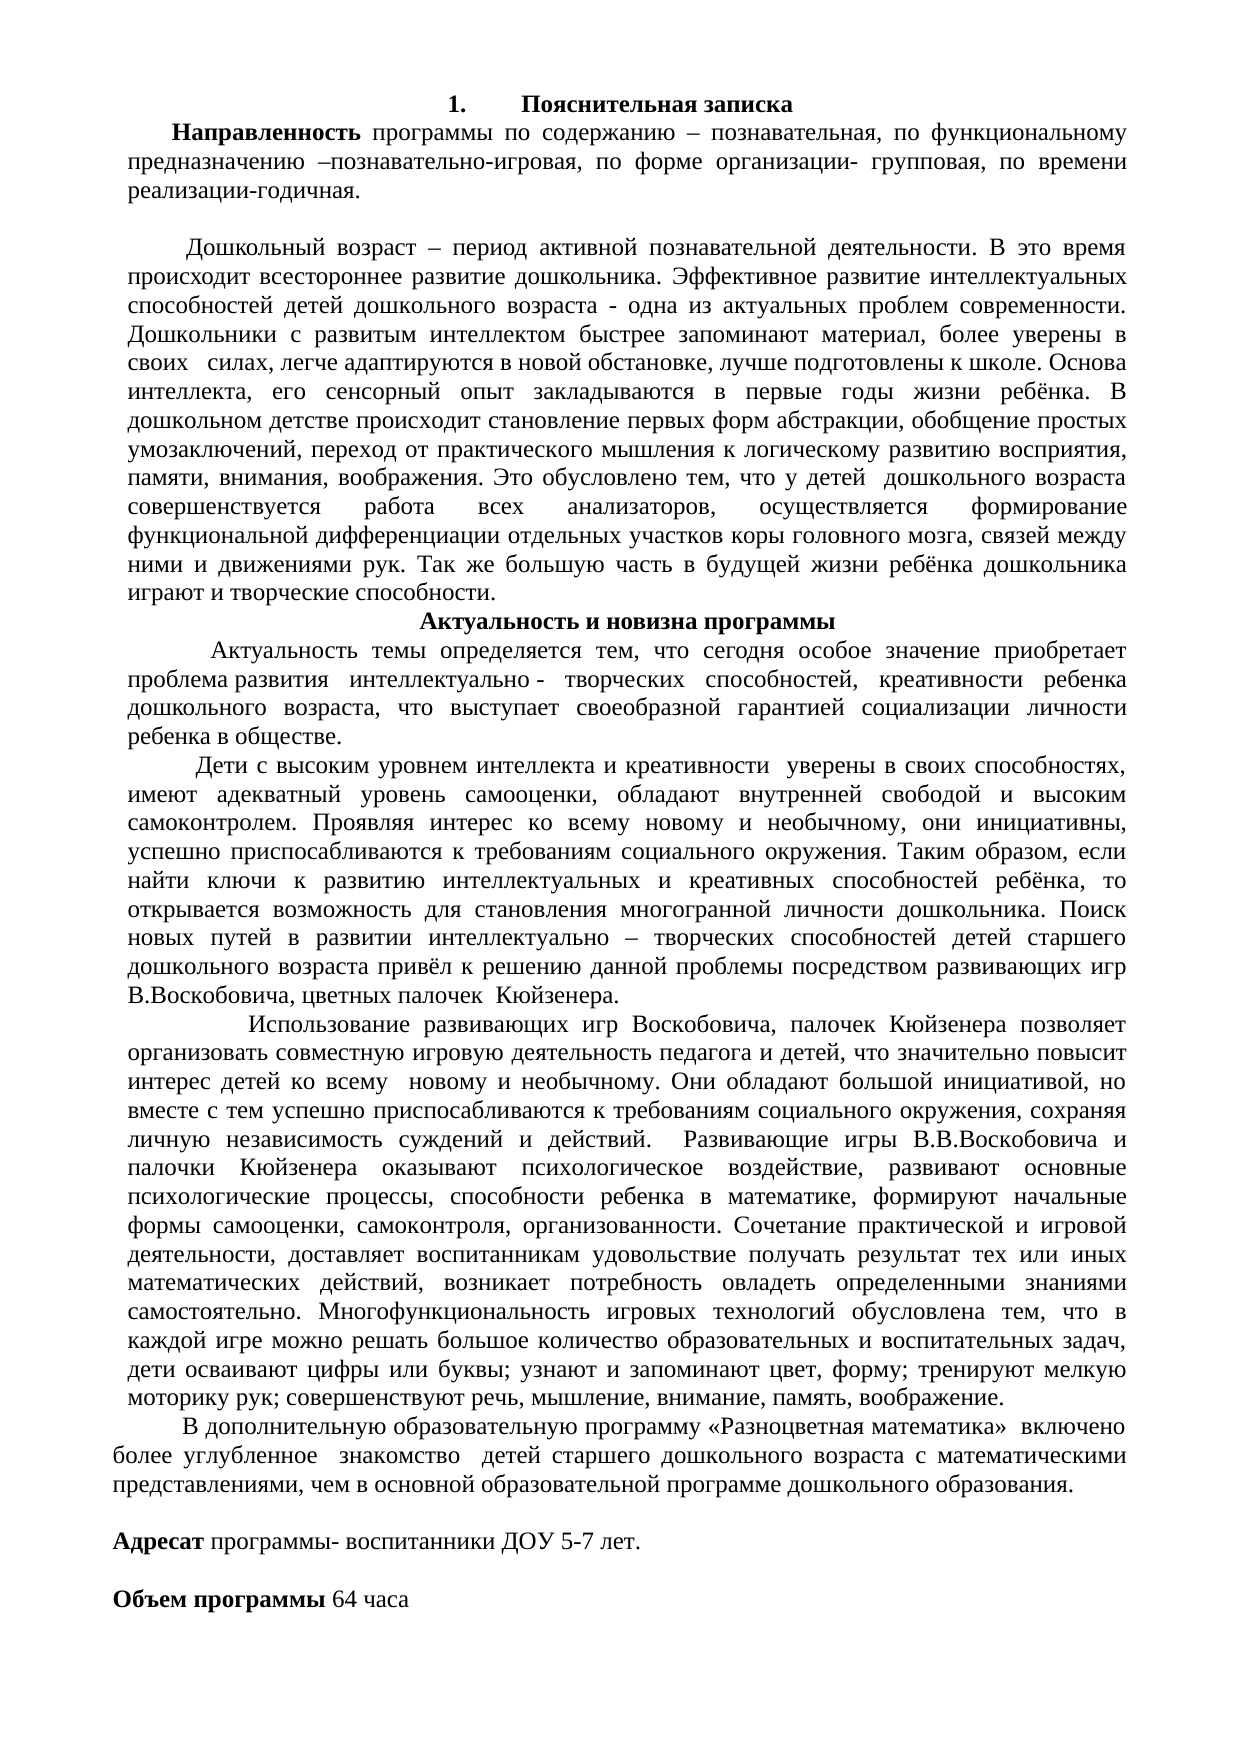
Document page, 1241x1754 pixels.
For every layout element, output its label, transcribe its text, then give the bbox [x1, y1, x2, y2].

text Дошкольный возраст – период активной познавательной деятельности. В это время происходит всестороннее развитие дошкольника. Эффективное развитие интеллектуальных способностей детей дошкольного возраста - одна из актуальных проблем современности. Дошкольники с развитым интеллектом быстрее запоминают материал, более уверены в своих силах, легче адаптируются в новой обстановке, лучше подготовлены к школе. Основа интеллекта, его сенсорный опыт закладываются в первые годы жизни ребёнка. В дошкольном детстве происходит становление первых форм абстракции, обобщение простых умозаключений, переход от практического мышления к логическому развитию восприятия, памяти, внимания, воображения. Это обусловлено тем, что у детей дошкольного возраста совершенствуется работа всех анализаторов, осуществляется формирование функциональной дифференциации отдельных участков коры головного мозга, связей между ними и движениями рук. Так же большую часть в будущей жизни ребёнка дошкольника играют и творческие способности. [127, 232, 1128, 606]
text В дополнительную образовательную программу «Разноцветная математика» включено более углубленное знакомство детей старшего дошкольного возраста с математическими представлениями, чем в основной образовательной программе дошкольного образования. [112, 1411, 1128, 1497]
text Использование развивающих игр Воскобовича, палочек Кюйзенера позволяет организовать совместную игровую деятельность педагога и детей, что значительно повысит интерес детей ко всему новому и необычному. Они обладают большой инициативой, но вместе с тем успешно приспосабливаются к требованиям социального окружения, сохраняя личную независимость суждений и действий. Развивающие игры В.В.Воскобовича и палочки Кюйзенера оказывают психологическое воздействие, развивают основные психологические процессы, способности ребенка в математике, формируют начальные формы самооценки, самоконтроля, организованности. Сочетание практической и игровой деятельности, доставляет воспитанникам удовольствие получать результат тех или иных математических действий, возникает потребность овладеть определенными знаниями самостоятельно. Многофункциональность игровых технологий обусловлена тем, что в каждой игре можно решать большое количество образовательных и воспитательных задач, дети осваивают цифры или буквы; узнают и запоминают цвет, форму; тренируют мелкую моторику рук; совершенствуют речь, мышление, внимание, память, воображение. [127, 1009, 1128, 1411]
text Актуальность темы определяется тем, что сегодня особое значение приобретает проблема развития интеллектуально - творческих способностей, креативности ребенка дошкольного возраста, что выступает своеобразной гарантией социализации личности ребенка в обществе. [127, 635, 1128, 750]
list Пояснительная записка [112, 89, 1128, 117]
text Объем программы 64 часа [112, 1584, 1128, 1612]
text Адресат программы- воспитанники ДОУ 5-7 лет. [112, 1526, 1128, 1555]
text Актуальность и новизна программы [127, 606, 1128, 635]
text Направленность программы по содержанию – познавательная, по функциональному предназначению –познавательно-игровая, по форме организации- групповая, по времени реализации-годичная. [127, 117, 1128, 204]
text Дети с высоким уровнем интеллекта и креативности уверены в своих способностях, имеют адекватный уровень самооценки, обладают внутренней свободой и высоким самоконтролем. Проявляя интерес ко всему новому и необычному, они инициативны, успешно приспосабливаются к требованиям социального окружения. Таким образом, если найти ключи к развитию интеллектуальных и креативных способностей ребёнка, то открывается возможность для становления многогранной личности дошкольника. Поиск новых путей в развитии интеллектуально – творческих способностей детей старшего дошкольного возраста привёл к решению данной проблемы посредством развивающих игр В.Воскобовича, цветных палочек Кюйзенера. [127, 750, 1128, 1009]
